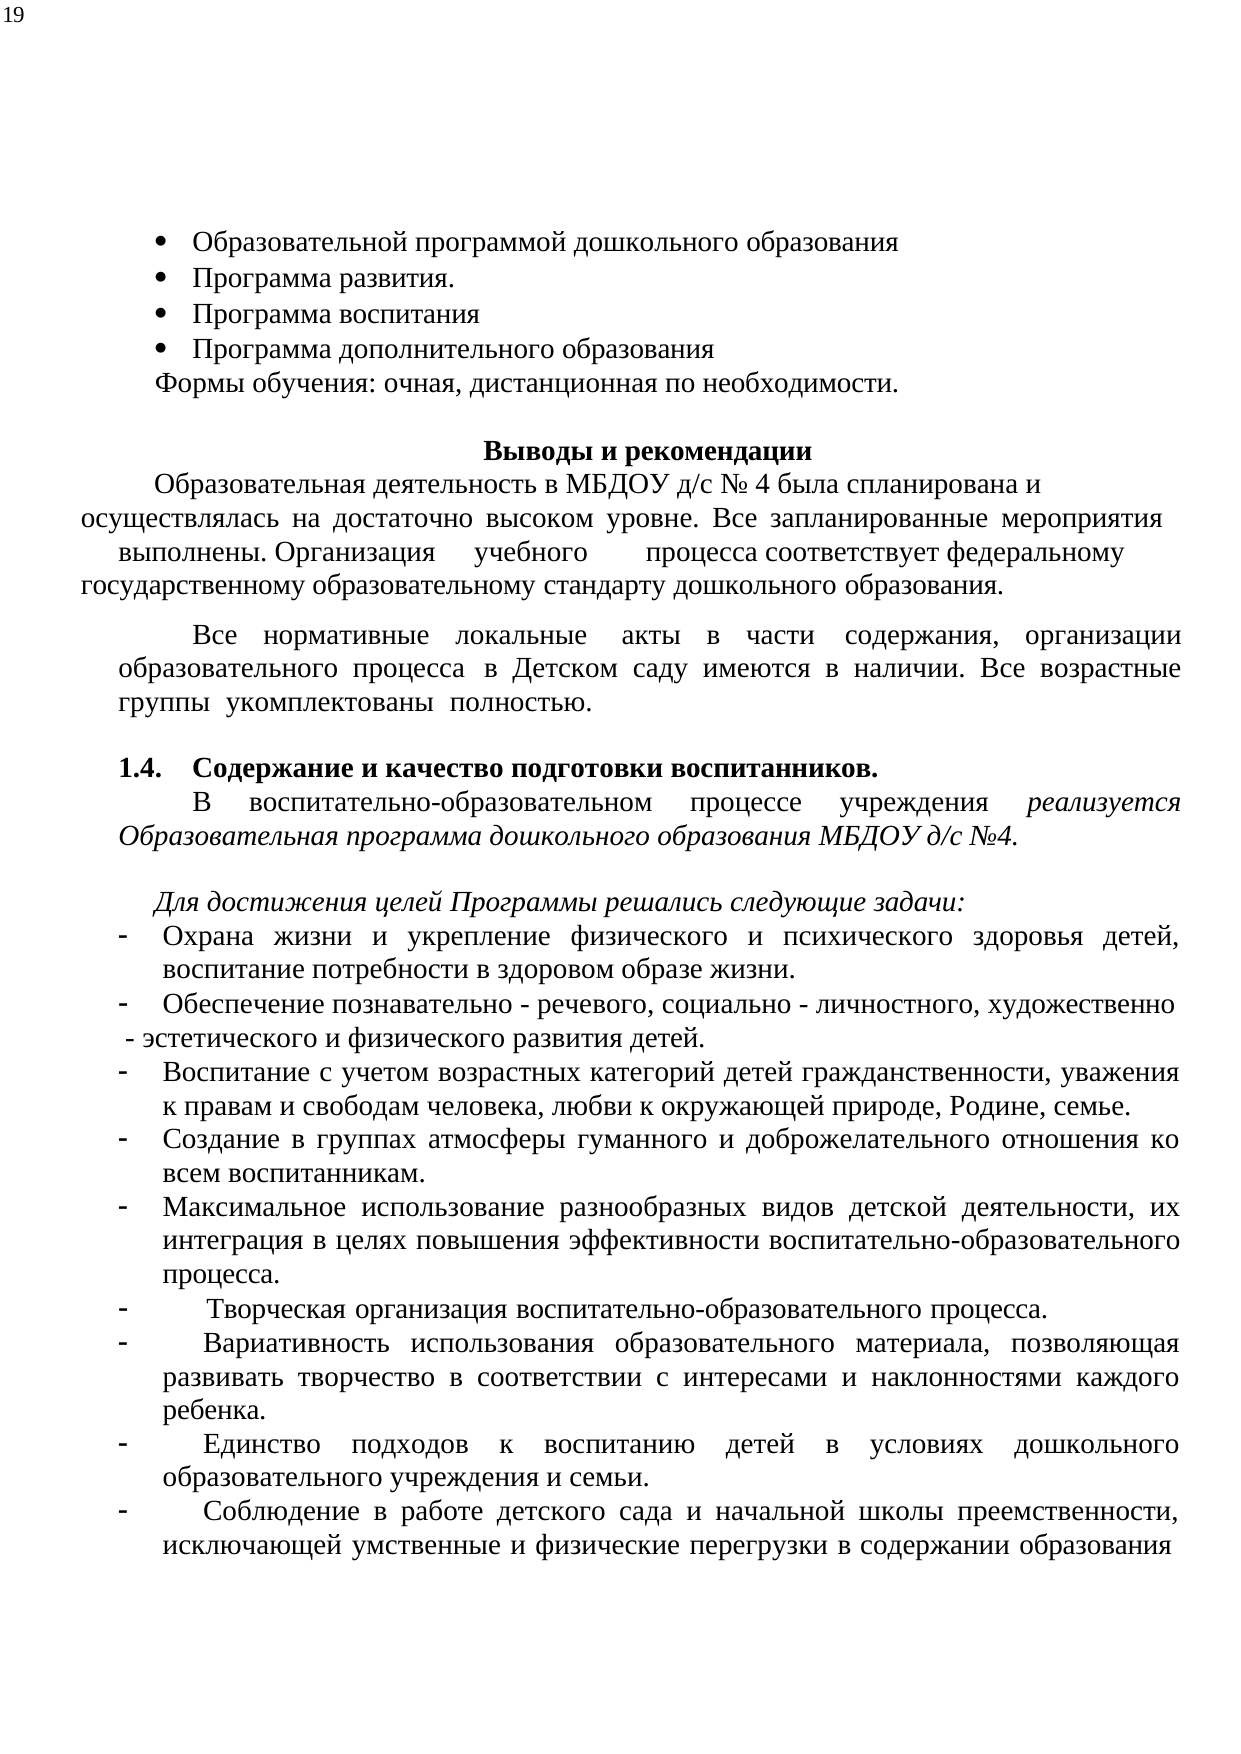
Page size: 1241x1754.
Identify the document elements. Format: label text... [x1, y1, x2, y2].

list Обеспечение познавательно - речевого, социально - личностного, художественно [118, 985, 1211, 1021]
text - эстетического и физического развития детей. [125, 1021, 1211, 1054]
text Образовательная деятельность в МБДОУ д/с № 4 была спланирована и [154, 467, 1211, 500]
text осуществлялась на достаточно высоком уровне. Все запланированные мероприятия выполнены. Организация учебного процесса соответствует федеральному [81, 500, 1163, 567]
list Воспитание с учетом возрастных категорий детей гражданственности, уважения к правам и свободам человека, любви к окружающей природе, Родине, семье. [118, 1054, 1180, 1122]
list Творческая организация воспитательно-образовательного процесса. [118, 1289, 1211, 1325]
list Охрана жизни и укрепление физического и психического здоровья детей, воспитание потребности в здоровом образе жизни. [118, 918, 1181, 985]
list Максимальное использование разнообразных видов детской деятельности, их интеграция в целях повышения эффективности воспитательно-образовательного процесса. [118, 1189, 1181, 1289]
list Единство подходов к воспитанию детей в условиях дошкольного образовательного учреждения и семьи. [118, 1426, 1180, 1493]
text Формы обучения: очная, дистанционная по необходимости. [154, 366, 1211, 399]
text государственному образовательному стандарту дошкольного образования. [81, 567, 1211, 601]
list Образовательной программой дошкольного образования [156, 223, 1211, 259]
list Программа воспитания [156, 295, 1211, 330]
list Вариативность использования образовательного материала, позволяющая развивать творчество в соответствии с интересами и наклонностями каждого ребенка. [118, 1325, 1180, 1426]
list Программа дополнительного образования [156, 330, 1211, 366]
list Создание в группах атмосферы гуманного и доброжелательного отношения ко всем воспитанникам. [118, 1122, 1181, 1189]
text Все нормативные локальные акты в части содержания, организации образовательного процесса в Детском саду имеются в наличии. Все возрастные группы укомплектованы полностью. [118, 617, 1182, 718]
list Соблюдение в работе детского сада и начальной школы преемственности, исключающей умственные и физические перегрузки в содержании образования [118, 1493, 1180, 1560]
text В воспитательно-образовательном процессе учреждения реализуется Образовательная программа дошкольного образования МБДОУ д/с №4. [118, 784, 1181, 851]
subtitle Содержание и качество подготовки воспитанников. [118, 751, 1211, 784]
subtitle Выводы и рекомендации [483, 433, 1211, 467]
text Для достижения целей Программы решались следующие задачи: [154, 884, 1211, 918]
list Программа развития. [156, 259, 1211, 294]
